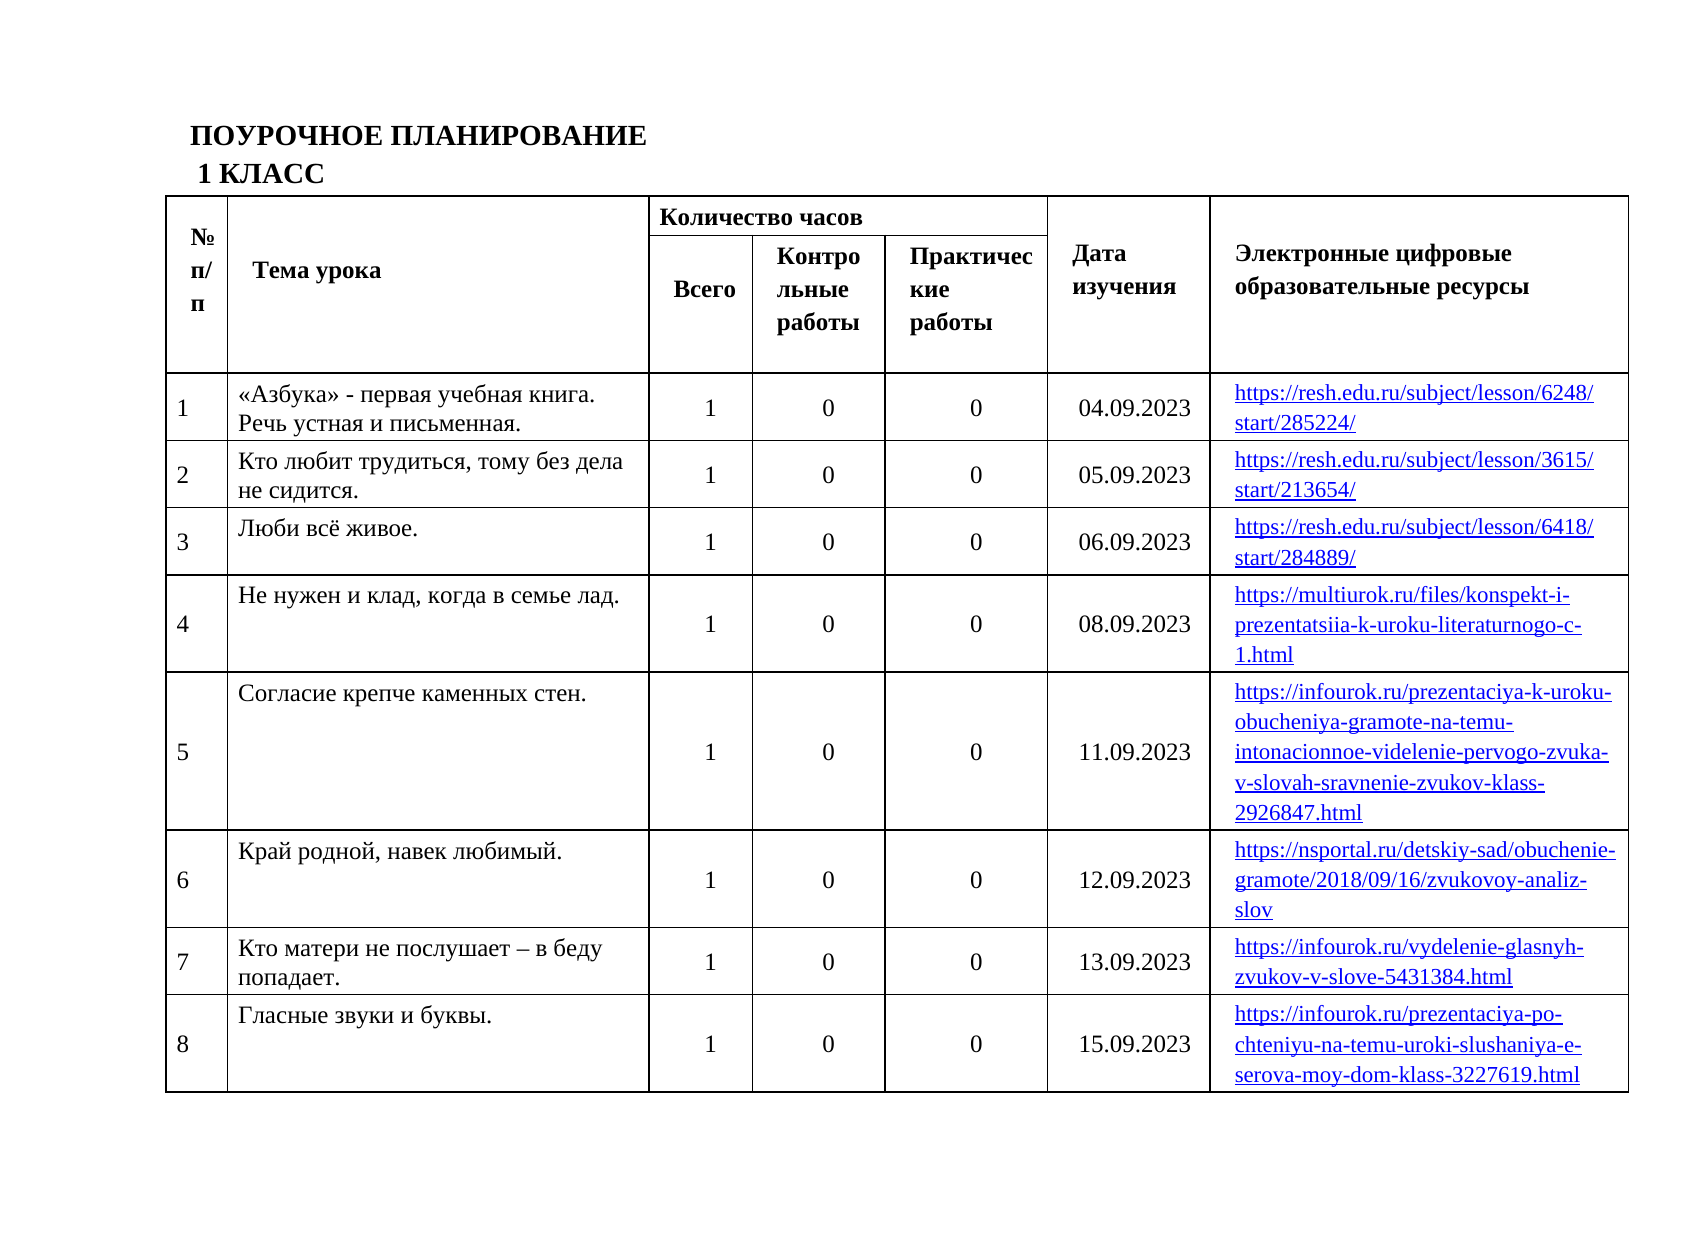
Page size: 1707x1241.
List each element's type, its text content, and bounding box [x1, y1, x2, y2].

table_cell 0 [753, 374, 884, 439]
table_cell 0 [886, 928, 1047, 994]
table_cell «Азбука» - первая учебная книга. Речь устная и письменная. [228, 374, 648, 439]
table_cell 5 [167, 673, 227, 829]
table_cell https://infourok.ru/prezentaciya-po-chteniyu-na-temu-uroki-slushaniya-e-serova-moy-dom-klass-3227619.html [1211, 995, 1628, 1091]
table_cell 0 [753, 995, 884, 1091]
table_cell Всего [650, 236, 752, 372]
table_cell 11.09.2023 [1048, 673, 1209, 829]
table_header № п/п [167, 197, 227, 372]
table_cell 0 [753, 831, 884, 926]
table_cell 3 [167, 508, 227, 574]
table_cell 0 [753, 928, 884, 994]
table_cell 6 [167, 831, 227, 926]
table_cell Контрольные работы [753, 236, 884, 372]
table_cell 0 [886, 995, 1047, 1091]
table_cell 0 [753, 673, 884, 829]
table_header Количество часов [650, 197, 1047, 234]
table_cell 1 [650, 831, 752, 926]
table_header Тема урока [228, 197, 648, 372]
table_cell Гласные звуки и буквы. [228, 995, 648, 1091]
table_cell Согласие крепче каменных стен. [228, 673, 648, 829]
table_cell https://nsportal.ru/detskiy-sad/obuchenie-gramote/2018/09/16/zvukovoy-analiz-slov [1211, 831, 1628, 926]
table_cell https://resh.edu.ru/subject/lesson/6248/start/285224/ [1211, 374, 1628, 439]
text 1 КЛАСС [190, 157, 1618, 190]
table_cell 0 [886, 508, 1047, 574]
table_cell 06.09.2023 [1048, 508, 1209, 574]
table_cell 08.09.2023 [1048, 576, 1209, 671]
table_cell 2 [167, 441, 227, 507]
table_cell 8 [167, 995, 227, 1091]
table_cell https://resh.edu.ru/subject/lesson/6418/start/284889/ [1211, 508, 1628, 574]
table_cell 1 [650, 576, 752, 671]
table_cell 1 [650, 928, 752, 994]
table_cell 0 [753, 441, 884, 507]
table_cell Край родной, навек любимый. [228, 831, 648, 926]
table_cell 0 [753, 576, 884, 671]
table_cell 05.09.2023 [1048, 441, 1209, 507]
text ПОУРОЧНОЕ ПЛАНИРОВАНИЕ [190, 118, 1618, 152]
table_cell 0 [753, 508, 884, 574]
table_cell 0 [886, 673, 1047, 829]
table_cell 13.09.2023 [1048, 928, 1209, 994]
table_cell https://infourok.ru/prezentaciya-k-uroku-obucheniya-gramote-na-temu-intonacionnoe-videlenie-pervogo-zvuka-v-slovah-sravnenie-zvukov-klass-2926847.html [1211, 673, 1628, 829]
table_cell Люби всё живое. [228, 508, 648, 574]
table_cell 0 [886, 441, 1047, 507]
table_cell 4 [167, 576, 227, 671]
table_cell 1 [650, 508, 752, 574]
table_cell 0 [886, 831, 1047, 926]
table_cell 1 [650, 374, 752, 439]
table_cell https://resh.edu.ru/subject/lesson/3615/start/213654/ [1211, 441, 1628, 507]
table_cell Практические работы [886, 236, 1047, 372]
table_cell 04.09.2023 [1048, 374, 1209, 439]
table_cell 1 [650, 441, 752, 507]
table_cell Кто матери не послушает – в беду попадает. [228, 928, 648, 994]
table_cell 0 [886, 374, 1047, 439]
table_cell 15.09.2023 [1048, 995, 1209, 1091]
table_cell 12.09.2023 [1048, 831, 1209, 926]
table_cell 1 [650, 673, 752, 829]
table_cell 0 [886, 576, 1047, 671]
table_header Дата изучения [1048, 197, 1209, 372]
table_header Электронные цифровые образовательные ресурсы [1211, 197, 1628, 372]
table_cell 1 [650, 995, 752, 1091]
table_cell 1 [167, 374, 227, 439]
table_cell https://multiurok.ru/files/konspekt-i-prezentatsiia-k-uroku-literaturnogo-c-1.html [1211, 576, 1628, 671]
table_cell 7 [167, 928, 227, 994]
table_cell Не нужен и клад, когда в семье лад. [228, 576, 648, 671]
table_cell Кто любит трудиться, тому без дела не сидится. [228, 441, 648, 507]
table_cell https://infourok.ru/vydelenie-glasnyh-zvukov-v-slove-5431384.html [1211, 928, 1628, 994]
